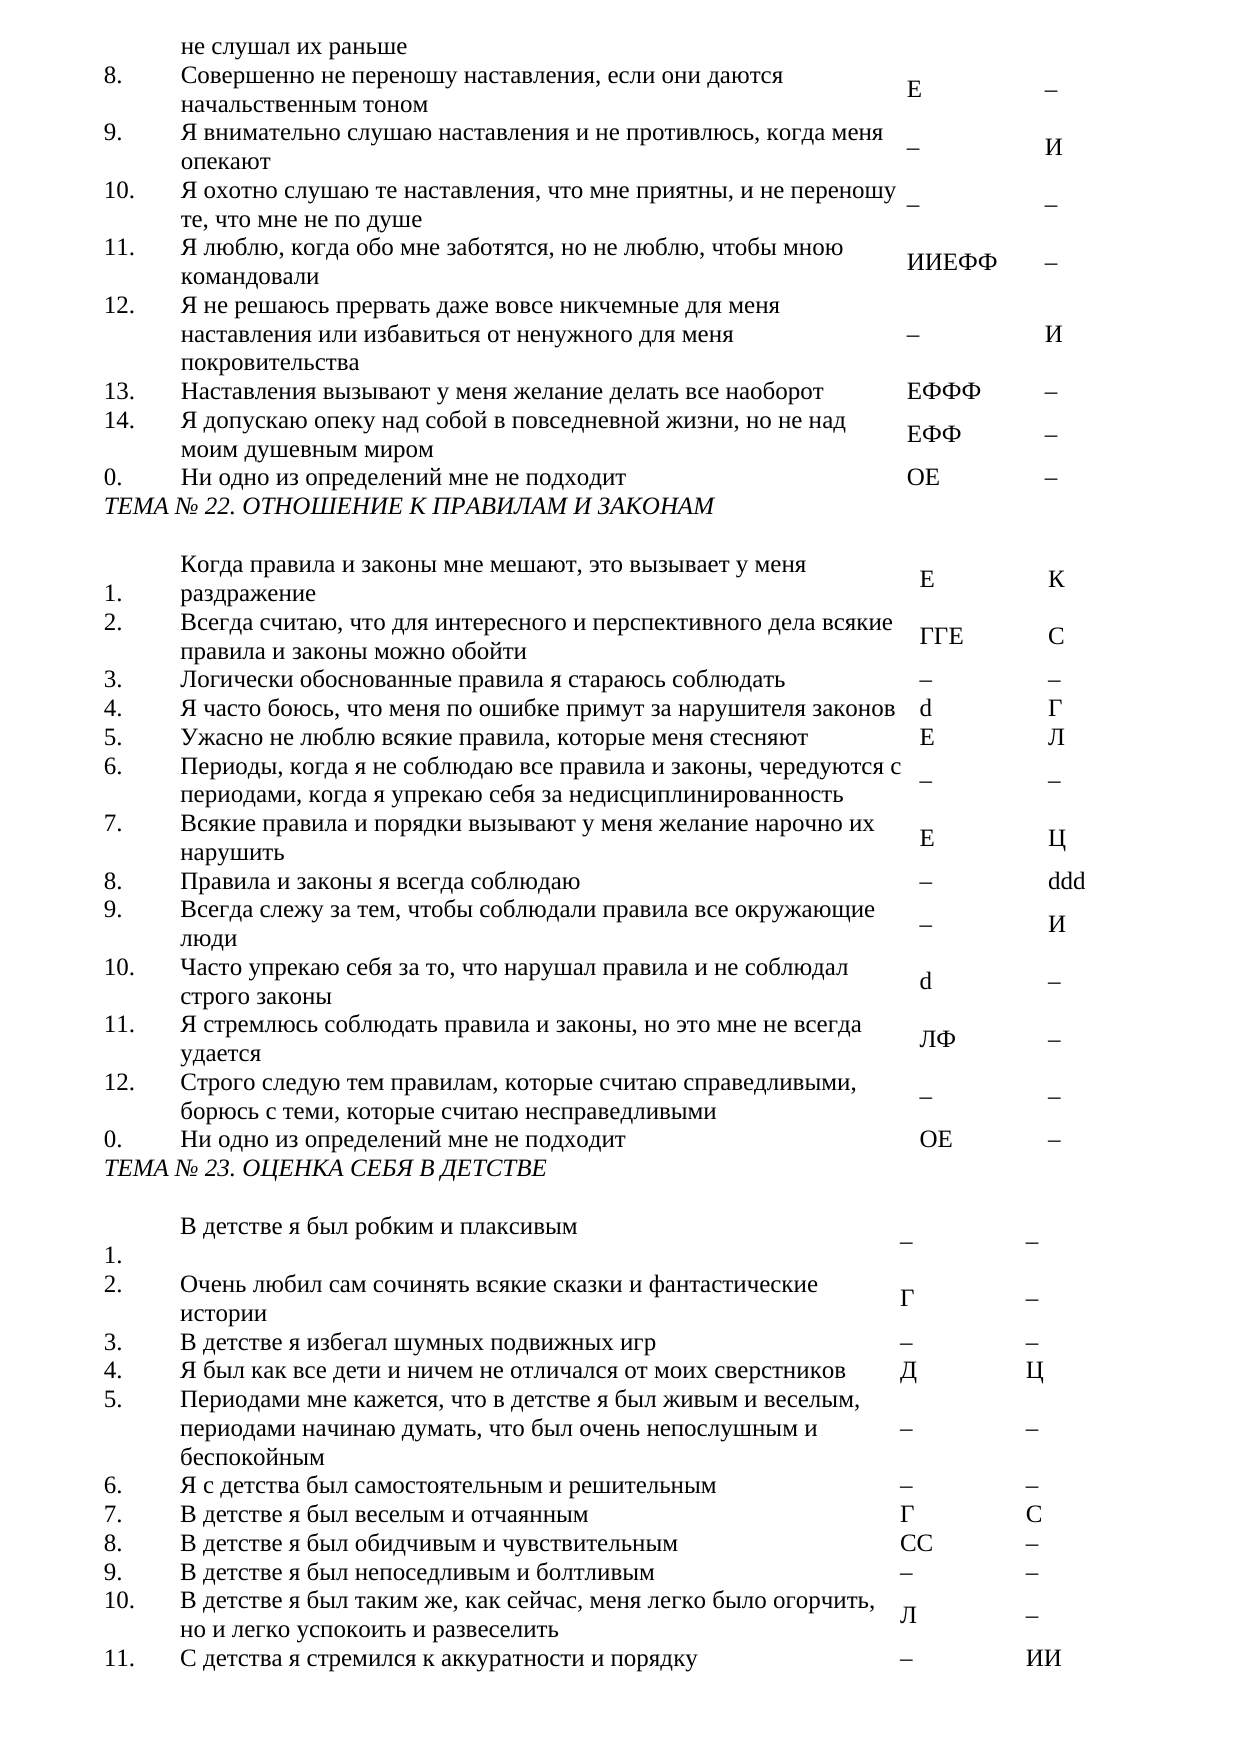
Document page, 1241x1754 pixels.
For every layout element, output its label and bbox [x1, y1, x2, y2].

table_cell [102, 30, 1183, 1673]
